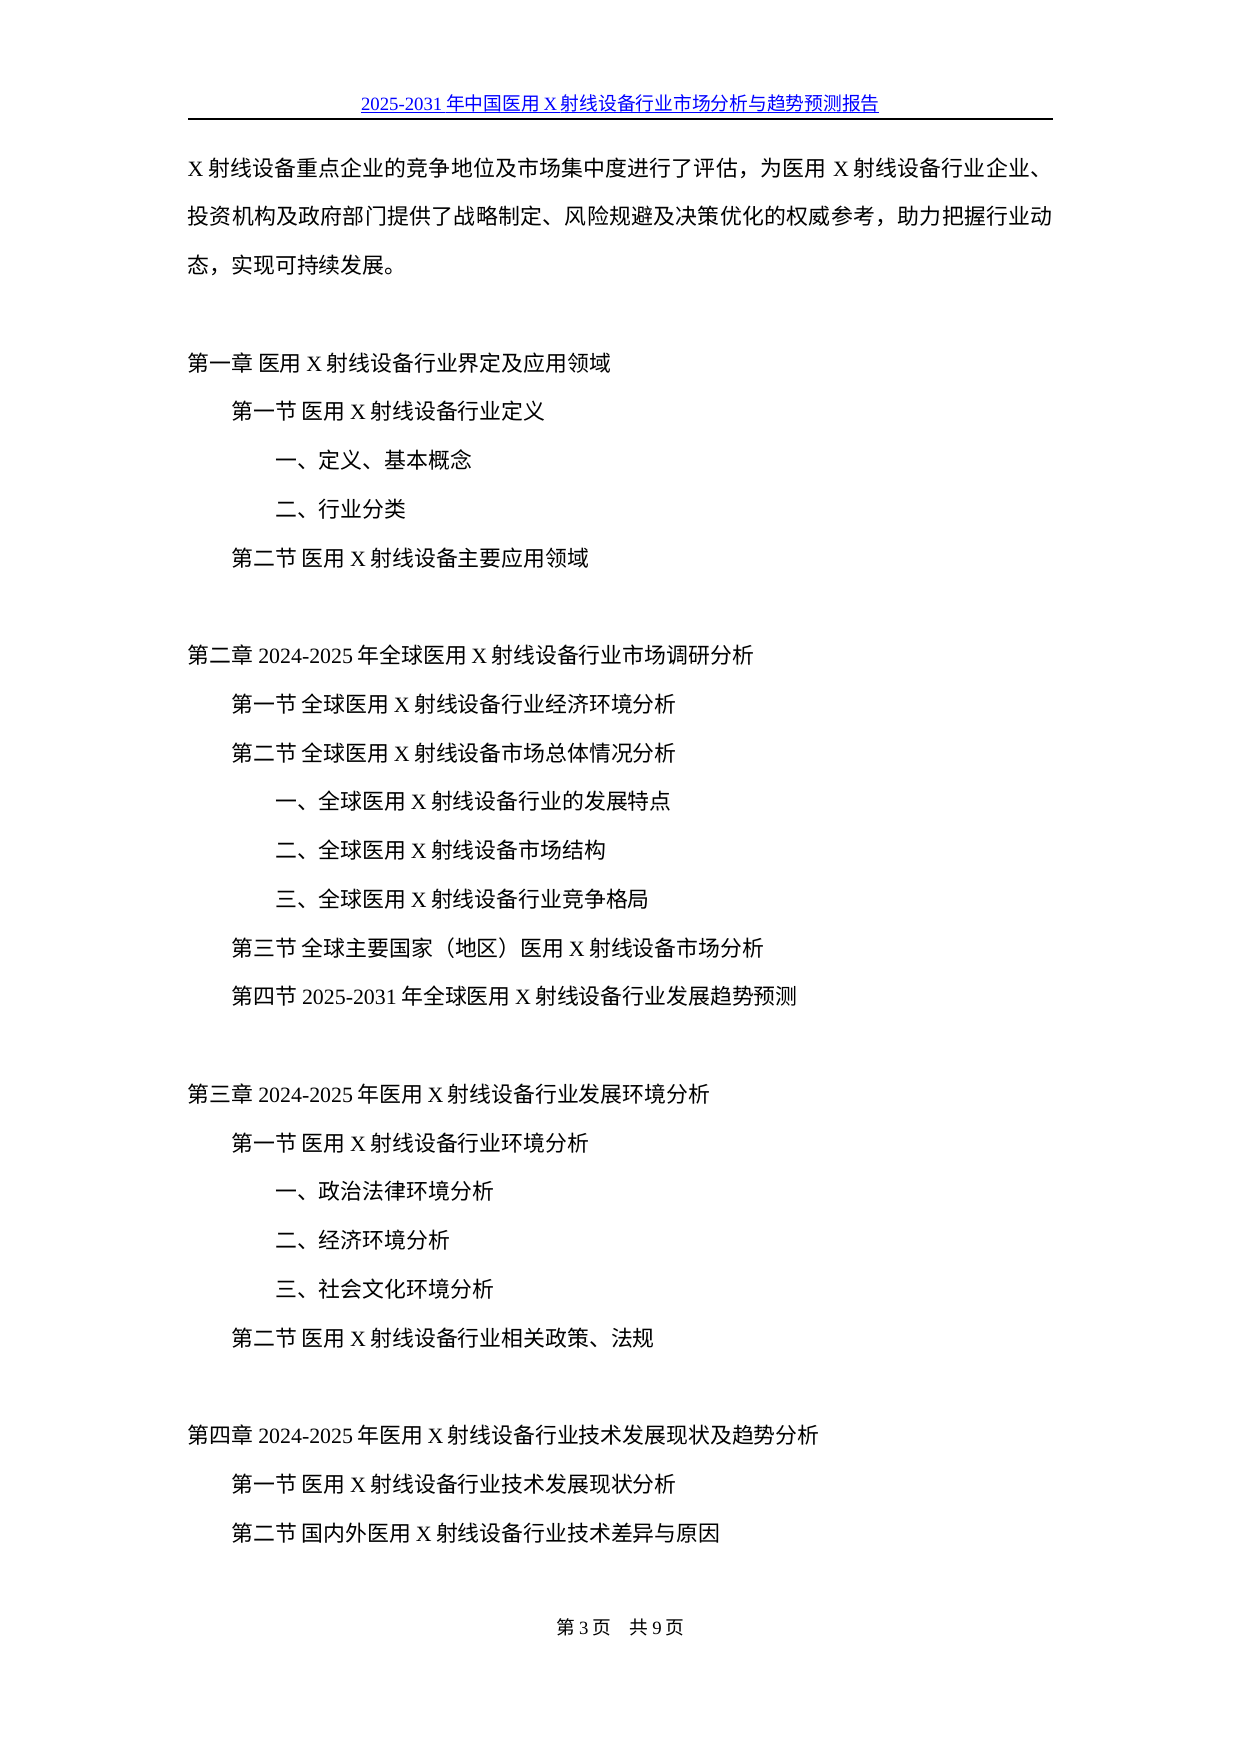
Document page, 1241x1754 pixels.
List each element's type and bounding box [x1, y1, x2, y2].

text [187, 150, 1053, 1548]
